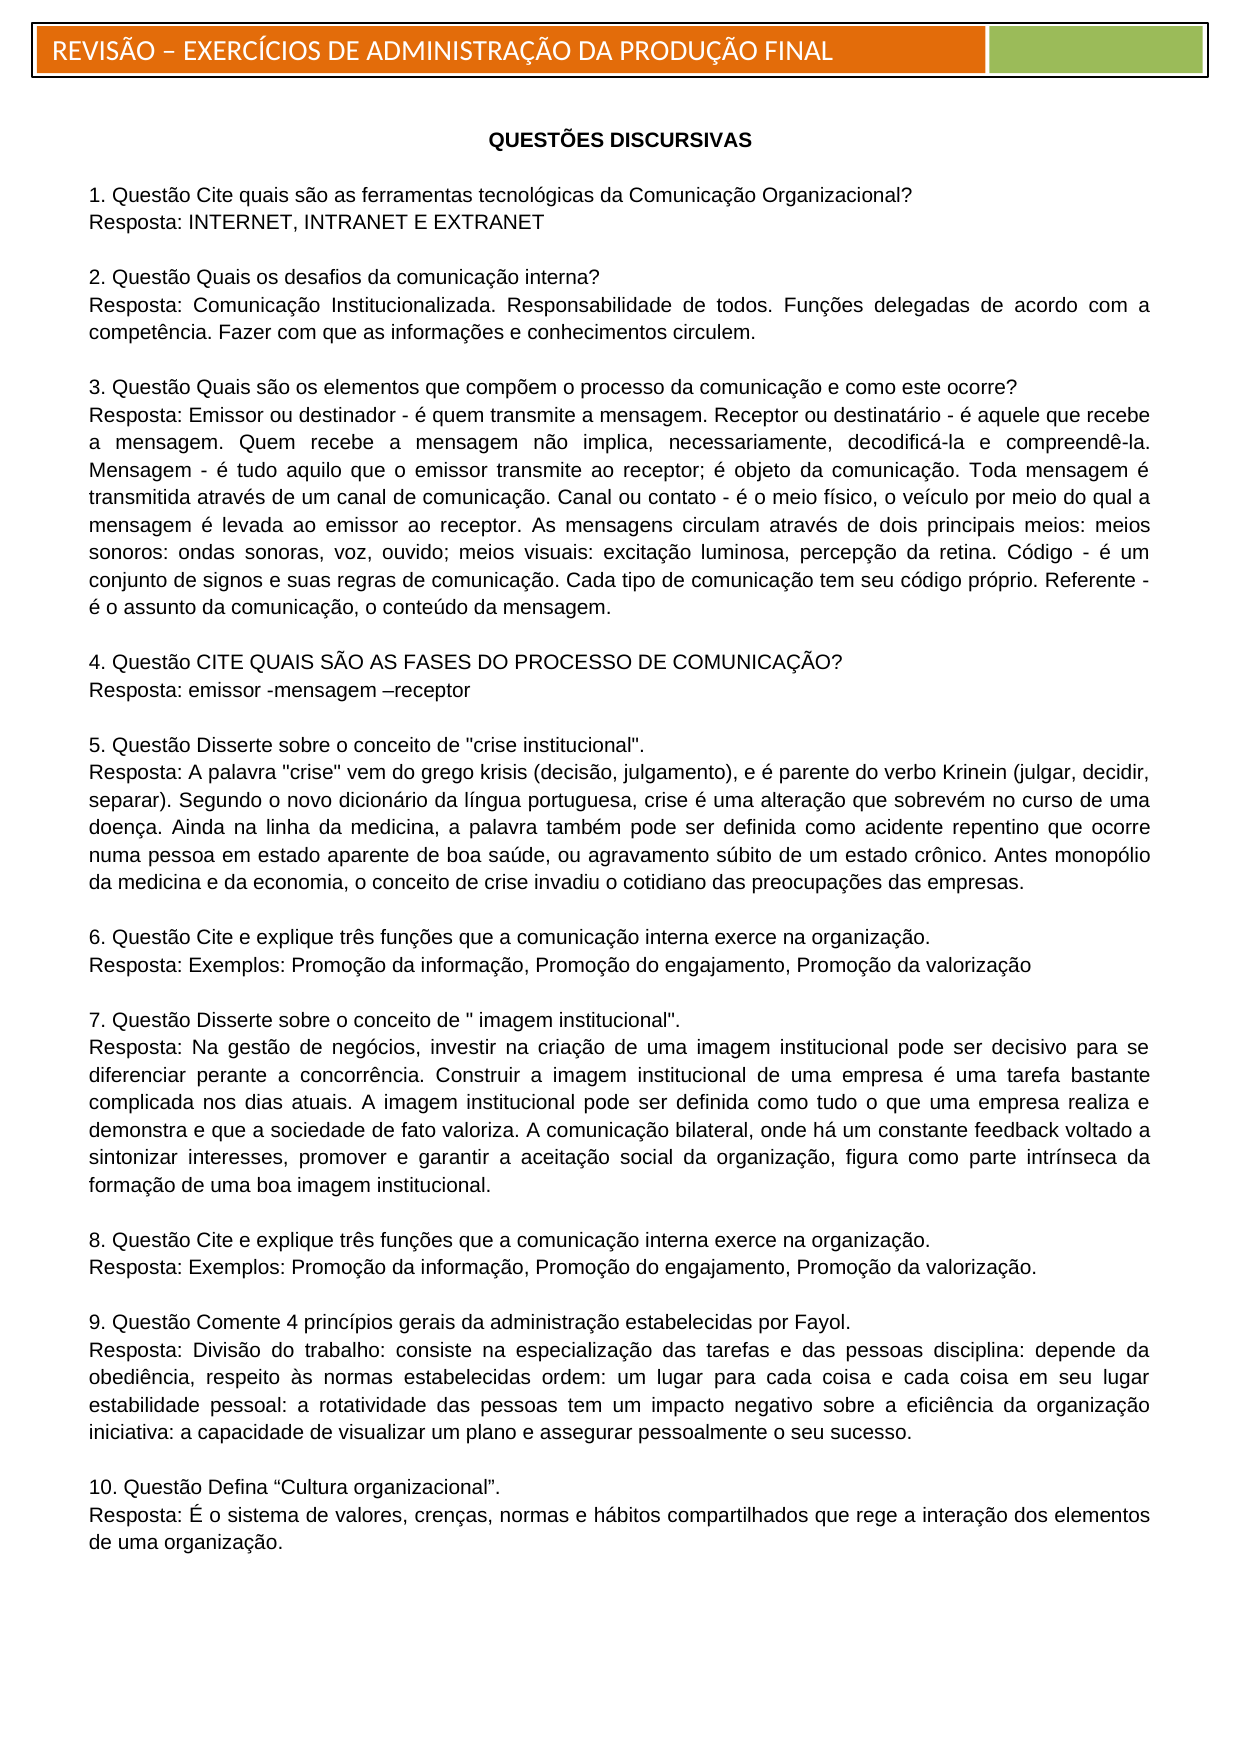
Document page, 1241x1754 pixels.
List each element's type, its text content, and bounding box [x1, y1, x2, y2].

text Resposta: Exemplos: Promoção da informação, Promoção do engajamento, Promoção da valorização [89, 953, 1152, 977]
text 9. Questão Comente 4 princípios gerais da administração estabelecidas por Fayol. [89, 1310, 1152, 1334]
text Resposta: Emissor ou destinador - é quem transmite a mensagem. Receptor ou destinatário - é aquele que recebe a mensagem. Quem recebe a mensagem não implica, necessariamente, decodificá-la e compreendê-la. Mensagem - é tudo aquilo que o emissor transmite ao receptor; é objeto da comunicação. Toda mensagem é transmitida através de um canal de comunicação. Canal ou contato - é o meio físico, o veículo por meio do qual a mensagem é levada ao emissor ao receptor. As mensagens circulam através de dois principais meios: meios sonoros: ondas sonoras, voz, ouvido; meios visuais: excitação luminosa, percepção da retina. Código - é um conjunto de signos e suas regras de comunicação. Cada tipo de comunicação tem seu código próprio. Referente - é o assunto da comunicação, o conteúdo da mensagem. [89, 403, 1152, 619]
text 5. Questão Disserte sobre o conceito de "crise institucional". [89, 733, 1152, 757]
text 7. Questão Disserte sobre o conceito de " imagem institucional". [89, 1008, 1152, 1032]
text Resposta: Divisão do trabalho: consiste na especialização das tarefas e das pessoas disciplina: depende da obediência, respeito às normas estabelecidas ordem: um lugar para cada coisa e cada coisa em seu lugar estabilidade pessoal: a rotatividade das pessoas tem um impacto negativo sobre a eficiência da organização iniciativa: a capacidade de visualizar um plano e assegurar pessoalmente o seu sucesso. [89, 1338, 1152, 1444]
text Resposta: INTERNET, INTRANET E EXTRANET [89, 210, 1152, 234]
text 2. Questão Quais os desafios da comunicação interna? [89, 265, 1152, 289]
text QUESTÕES DISCURSIVAS [89, 128, 1152, 152]
text 6. Questão Cite e explique três funções que a comunicação interna exerce na organização. [89, 925, 1152, 949]
text 10. Questão Defina “Cultura organizacional”. [89, 1475, 1152, 1499]
text Resposta: É o sistema de valores, crenças, normas e hábitos compartilhados que rege a interação dos elementos de uma organização. [89, 1503, 1152, 1554]
text Resposta: emissor -mensagem –receptor [89, 678, 1152, 702]
text Resposta: Comunicação Institucionalizada. Responsabilidade de todos. Funções delegadas de acordo com a competência. Fazer com que as informações e conhecimentos circulem. [89, 293, 1152, 344]
text Resposta: Exemplos: Promoção da informação, Promoção do engajamento, Promoção da valorização. [89, 1255, 1152, 1279]
text 8. Questão Cite e explique três funções que a comunicação interna exerce na organização. [89, 1228, 1152, 1252]
text Resposta: Na gestão de negócios, investir na criação de uma imagem institucional pode ser decisivo para se diferenciar perante a concorrência. Construir a imagem institucional de uma empresa é uma tarefa bastante complicada nos dias atuais. A imagem institucional pode ser definida como tudo o que uma empresa realiza e demonstra e que a sociedade de fato valoriza. A comunicação bilateral, onde há um constante feedback voltado a sintonizar interesses, promover e garantir a aceitação social da organização, figura como parte intrínseca da formação de uma boa imagem institucional. [89, 1035, 1152, 1197]
text 1. Questão Cite quais são as ferramentas tecnológicas da Comunicação Organizacional? [89, 183, 1152, 207]
text 4. Questão CITE QUAIS SÃO AS FASES DO PROCESSO DE COMUNICAÇÃO? [89, 650, 1152, 674]
text Resposta: A palavra "crise" vem do grego krisis (decisão, julgamento), e é parente do verbo Krinein (julgar, decidir, separar). Segundo o novo dicionário da língua portuguesa, crise é uma alteração que sobrevém no curso de uma doença. Ainda na linha da medicina, a palavra também pode ser definida como acidente repentino que ocorre numa pessoa em estado aparente de boa saúde, ou agravamento súbito de um estado crônico. Antes monopólio da medicina e da economia, o conceito de crise invadiu o cotidiano das preocupações das empresas. [89, 760, 1152, 894]
text 3. Questão Quais são os elementos que compõem o processo da comunicação e como este ocorre? [89, 375, 1152, 399]
